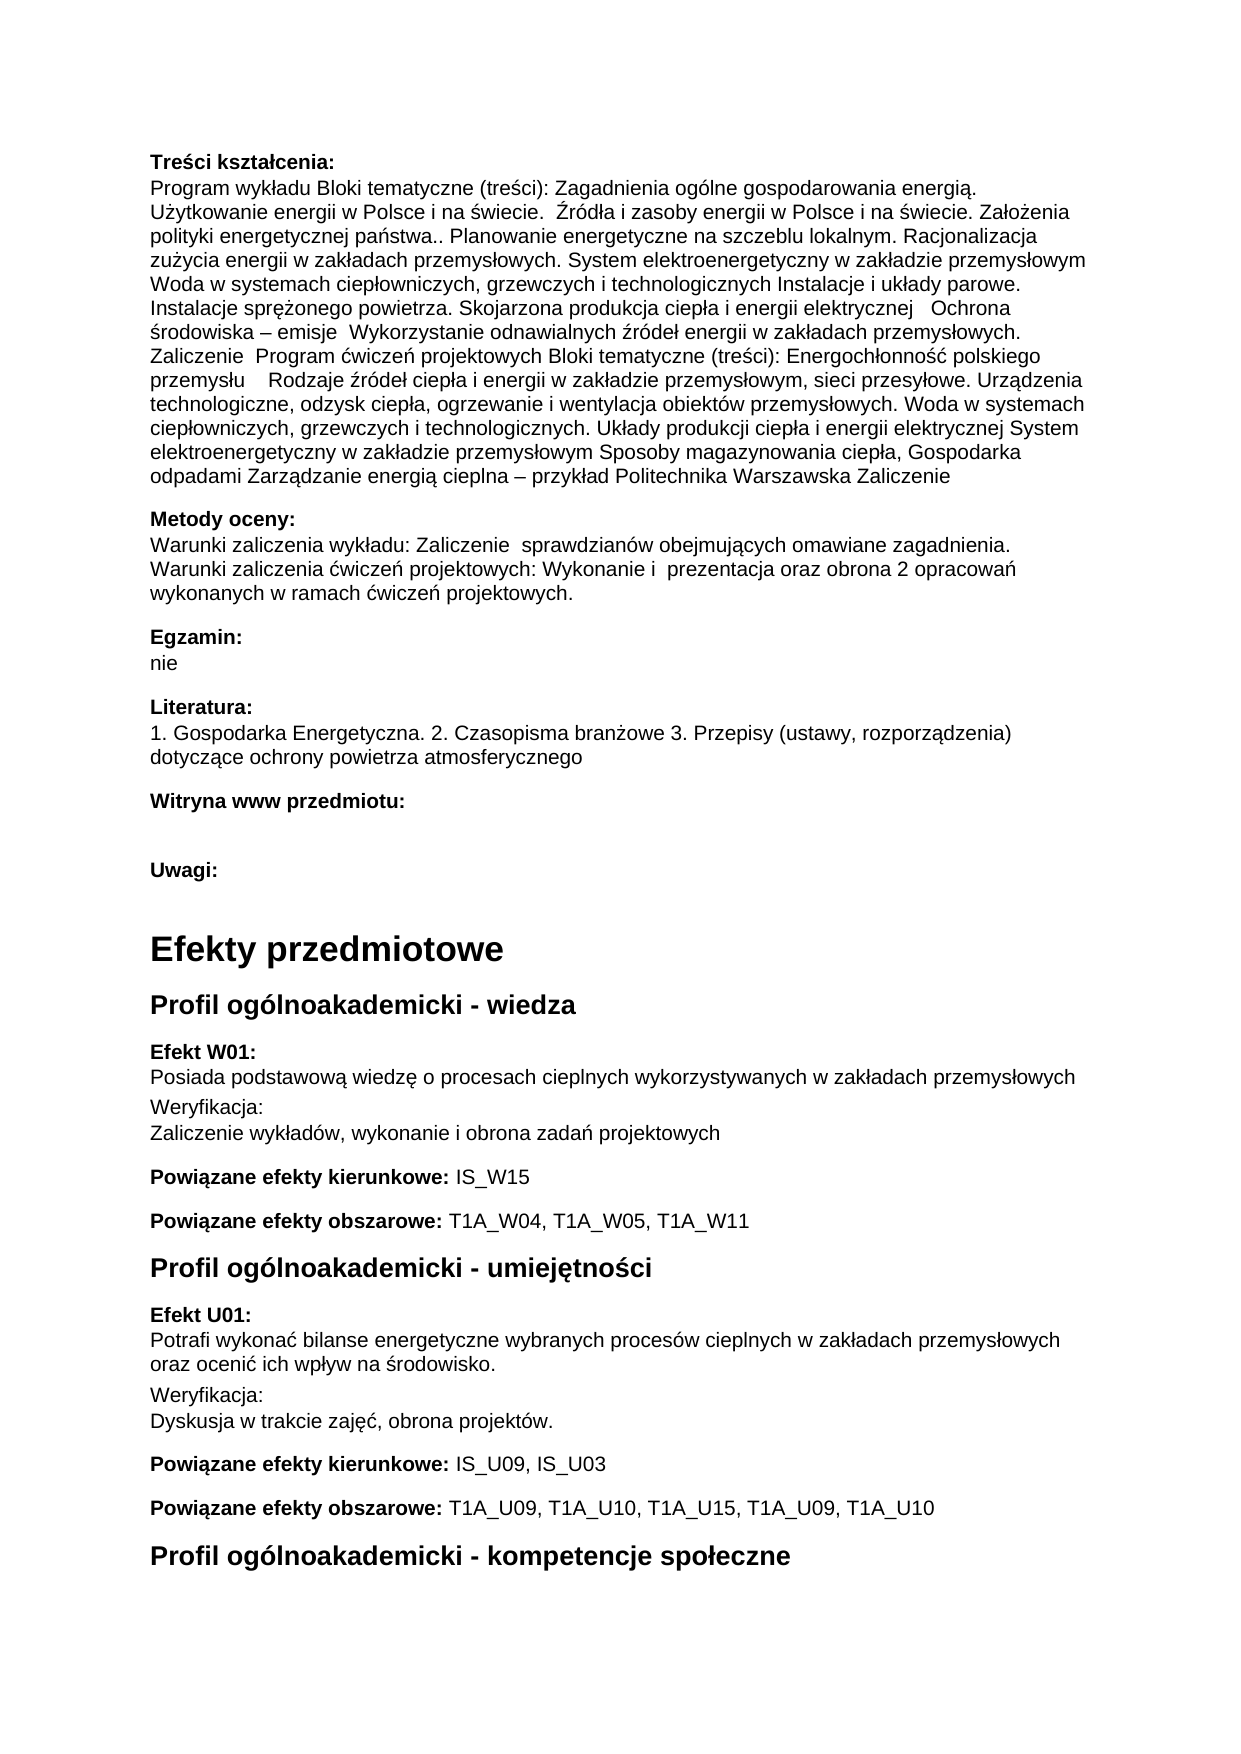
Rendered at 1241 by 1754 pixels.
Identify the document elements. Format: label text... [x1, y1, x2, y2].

subtitle Profil ogólnoakademicki - kompetencje społeczne [150, 1540, 1090, 1571]
text Dyskusja w trakcie zajęć, obrona projektów. [150, 1408, 1090, 1432]
text Powiązane efekty kierunkowe: IS_U09, IS_U03 [150, 1452, 1090, 1476]
text Warunki zaliczenia wykładu: Zaliczenie sprawdzianów obejmujących omawiane zagadnienia. Warunki zaliczenia ćwiczeń projektowych: Wykonanie i prezentacja oraz obrona 2 opracowań wykonanych w ramach ćwiczeń projektowych. [150, 533, 1090, 605]
text Posiada podstawową wiedzę o procesach cieplnych wykorzystywanych w zakładach przemysłowych [150, 1065, 1090, 1089]
text Powiązane efekty obszarowe: T1A_W04, T1A_W05, T1A_W11 [150, 1208, 1090, 1232]
text Weryfikacja: [150, 1382, 1090, 1406]
text Metody oceny: [150, 507, 1090, 531]
text Literatura: [150, 695, 1090, 719]
text Treści kształcenia: [150, 150, 1090, 174]
text Program wykładu Bloki tematyczne (treści): Zagadnienia ogólne gospodarowania energią. Użytkowanie energii w Polsce i na świecie. Źródła i zasoby energii w Polsce i na świecie. Założenia polityki energetycznej państwa.. Planowanie energetyczne na szczeblu lokalnym. Racjonalizacja zużycia energii w zakładach przemysłowych. System elektroenergetyczny w zakładzie przemysłowym Woda w systemach ciepłowniczych, grzewczych i technologicznych Instalacje i układy parowe. Instalacje sprężonego powietrza. Skojarzona produkcja ciepła i energii elektrycznej Ochrona środowiska – emisje Wykorzystanie odnawialnych źródeł energii w zakładach przemysłowych. Zaliczenie Program ćwiczeń projektowych Bloki tematyczne (treści): Energochłonność polskiego przemysłu Rodzaje źródeł ciepła i energii w zakładzie przemysłowym, sieci przesyłowe. Urządzenia technologiczne, odzysk ciepła, ogrzewanie i wentylacja obiektów przemysłowych. Woda w systemach ciepłowniczych, grzewczych i technologicznych. Układy produkcji ciepła i energii elektrycznej System elektroenergetyczny w zakładzie przemysłowym Sposoby magazynowania ciepła, Gospodarka odpadami Zarządzanie energią cieplna – przykład Politechnika Warszawska Zaliczenie [150, 176, 1090, 487]
text Powiązane efekty obszarowe: T1A_U09, T1A_U10, T1A_U15, T1A_U09, T1A_U10 [150, 1496, 1090, 1520]
text 1. Gospodarka Energetyczna. 2. Czasopisma branżowe 3. Przepisy (ustawy, rozporządzenia) dotyczące ochrony powietrza atmosferycznego [150, 721, 1090, 769]
text Witryna www przedmiotu: [150, 788, 1090, 812]
text Weryfikacja: [150, 1095, 1090, 1119]
subtitle Efekty przedmiotowe [150, 928, 1090, 969]
text Uwagi: [150, 858, 1090, 882]
text Powiązane efekty kierunkowe: IS_W15 [150, 1165, 1090, 1189]
text nie [150, 651, 1090, 675]
subtitle Profil ogólnoakademicki - wiedza [150, 989, 1090, 1020]
subtitle Profil ogólnoakademicki - umiejętności [150, 1252, 1090, 1283]
text Egzamin: [150, 625, 1090, 649]
text Efekt W01: [150, 1040, 1090, 1064]
text Efekt U01: [150, 1303, 1090, 1327]
text Zaliczenie wykładów, wykonanie i obrona zadań projektowych [150, 1121, 1090, 1145]
text Potrafi wykonać bilanse energetyczne wybranych procesów cieplnych w zakładach przemysłowych oraz ocenić ich wpływ na środowisko. [150, 1328, 1090, 1376]
